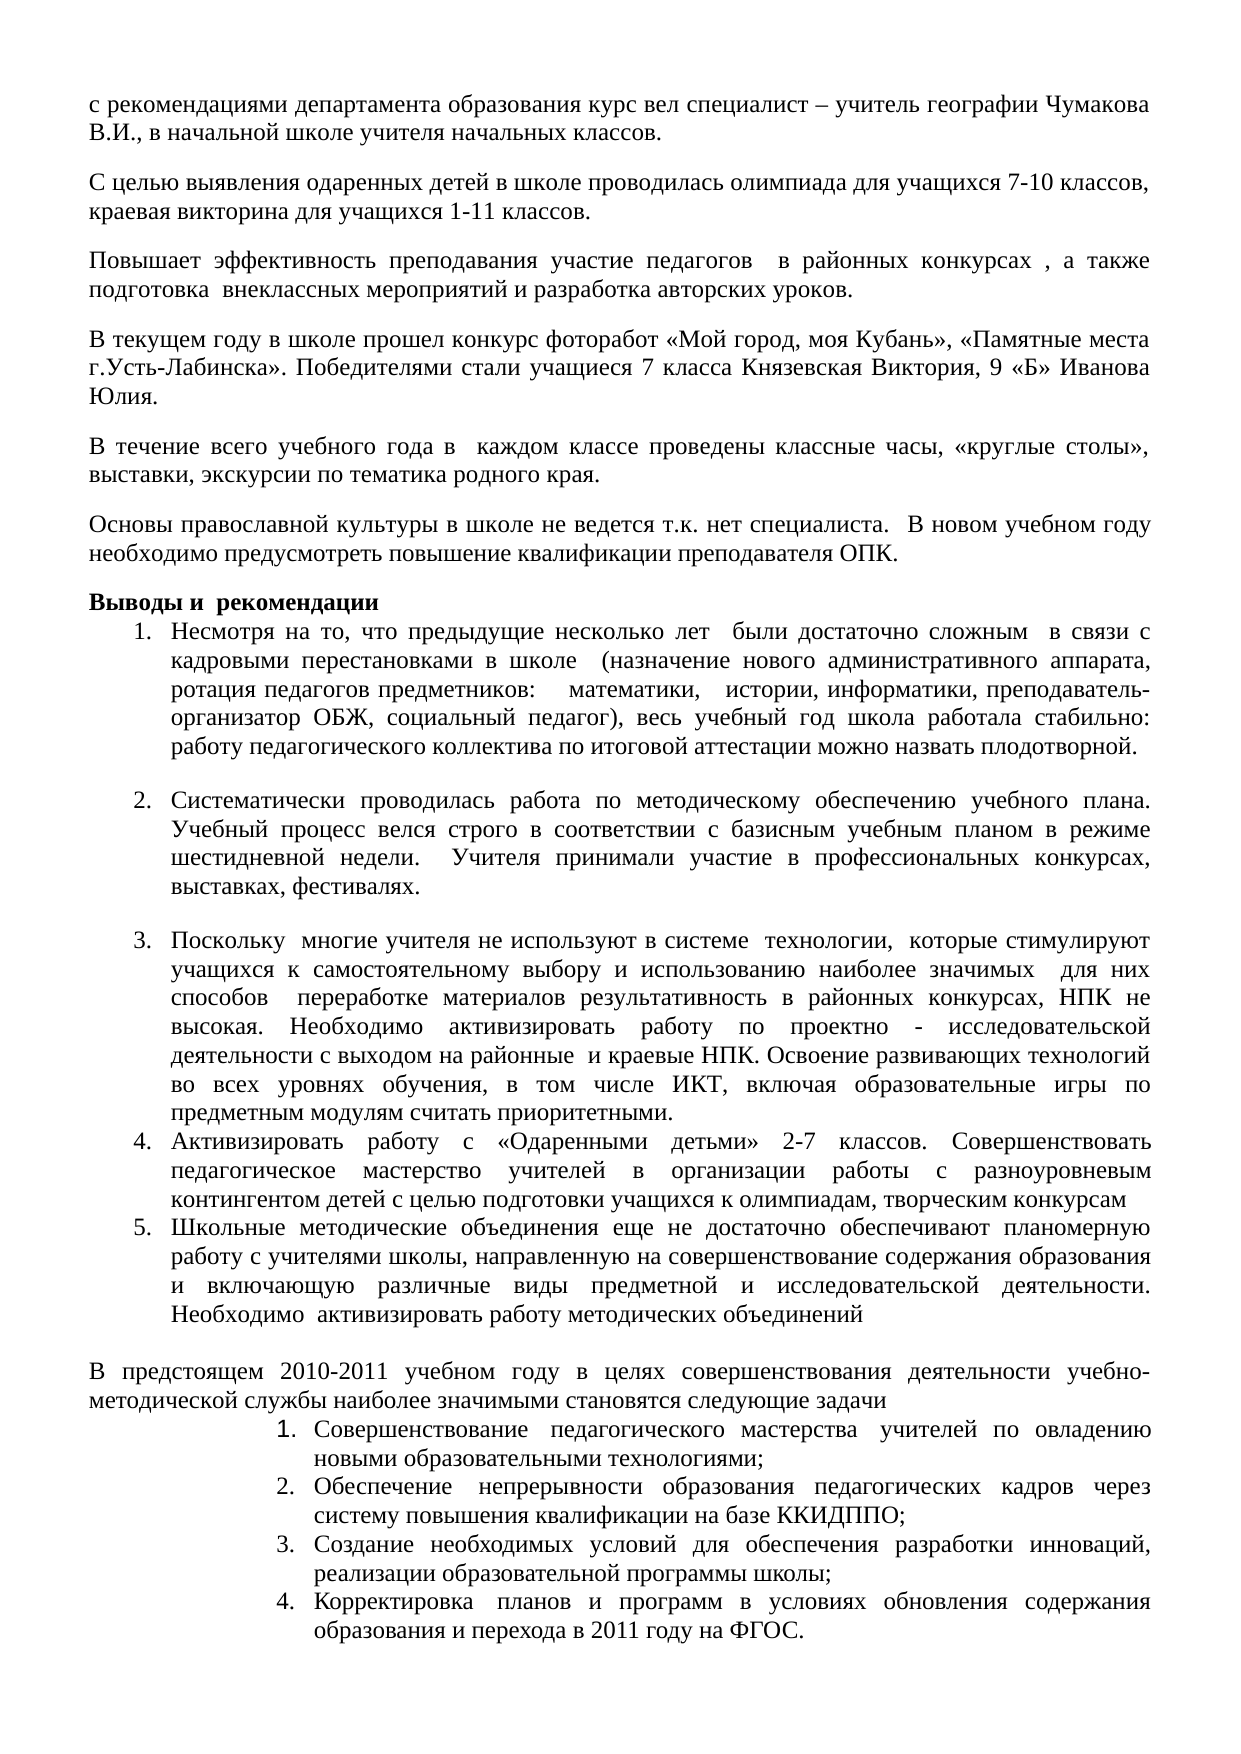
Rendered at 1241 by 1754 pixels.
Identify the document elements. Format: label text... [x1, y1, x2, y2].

text Основы православной культуры в школе не ведется т.к. нет специалиста. В новом учебном году необходимо предусмотреть повышение квалификации преподавателя ОПК. [89, 509, 1152, 567]
text Выводы и рекомендации [89, 587, 1152, 616]
list Систематически проводилась работа по методическому обеспечению учебного плана. Учебный процесс велся строго в соответствии с базисным учебным планом в режиме шестидневной недели. Учителя принимали участие в профессиональных конкурсах, выставках, фестивалях. [133, 785, 1152, 900]
list Несмотря на то, что предыдущие несколько лет были достаточно сложным в связи с кадровыми перестановками в школе (назначение нового административного аппарата, ротация педагогов предметников: математики, истории, информатики, преподаватель-организатор ОБЖ, социальный педагог), весь учебный год школа работала стабильно: работу педагогического коллектива по итоговой аттестации можно назвать плодотворной. [133, 616, 1152, 760]
text С целью выявления одаренных детей в школе проводилась олимпиада для учащихся 7-10 классов, краевая викторина для учащихся 1-11 классов. [89, 167, 1152, 224]
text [89, 89, 1152, 146]
text Повышает эффективность преподавания участие педагогов в районных конкурсах , а также подготовка внеклассных мероприятий и разработка авторских уроков. [89, 245, 1152, 303]
list Поскольку многие учителя не используют в системе технологии, которые стимулируют учащихся к самостоятельному выбору и использованию наиболее значимых для них способов переработке материалов результативность в районных конкурсах, НПК не высокая. Необходимо активизировать работу по проектно - исследовательской деятельности с выходом на районные и краевые НПК. Освоение развивающих технологий во всех уровнях обучения, в том числе ИКТ, включая образовательные игры по предметным модулям считать приоритетными. [133, 925, 1152, 1126]
text В текущем году в школе прошел конкурс фоторабот «Мой город, моя Кубань», «Памятные места г.Усть-Лабинска». Победителями стали учащиеся 7 класса Князевская Виктория, 9 «Б» Иванова Юлия. [89, 324, 1152, 410]
text В течение всего учебного года в каждом классе проведены классные часы, «круглые столы», выставки, экскурсии по тематика родного края. [89, 431, 1152, 488]
list Корректировка планов и программ в условиях обновления содержания образования и перехода в 2011 году на ФГОС. [276, 1586, 1152, 1644]
list Школьные методические объединения еще не достаточно обеспечивают планомерную работу с учителями школы, направленную на совершенствование содержания образования и включающую различные виды предметной и исследовательской деятельности. Необходимо активизировать работу методических объединений [133, 1212, 1152, 1327]
list Создание необходимых условий для обеспечения разработки инноваций, реализации образовательной программы школы; [276, 1529, 1152, 1586]
text В предстоящем 2010-2011 учебном году в целях совершенствования деятельности учебно-методической службы наиболее значимыми становятся следующие задачи [89, 1356, 1152, 1414]
list Обеспечение непрерывности образования педагогических кадров через систему повышения квалификации на базе ККИДППО; [276, 1471, 1152, 1529]
list Активизировать работу с «Одаренными детьми» 2-7 классов. Совершенствовать педагогическое мастерство учителей в организации работы с разноуровневым контингентом детей с целью подготовки учащихся к олимпиадам, творческим конкурсам [133, 1126, 1152, 1212]
list Совершенствование педагогического мастерства учителей по овладению новыми образовательными технологиями; [276, 1414, 1152, 1471]
